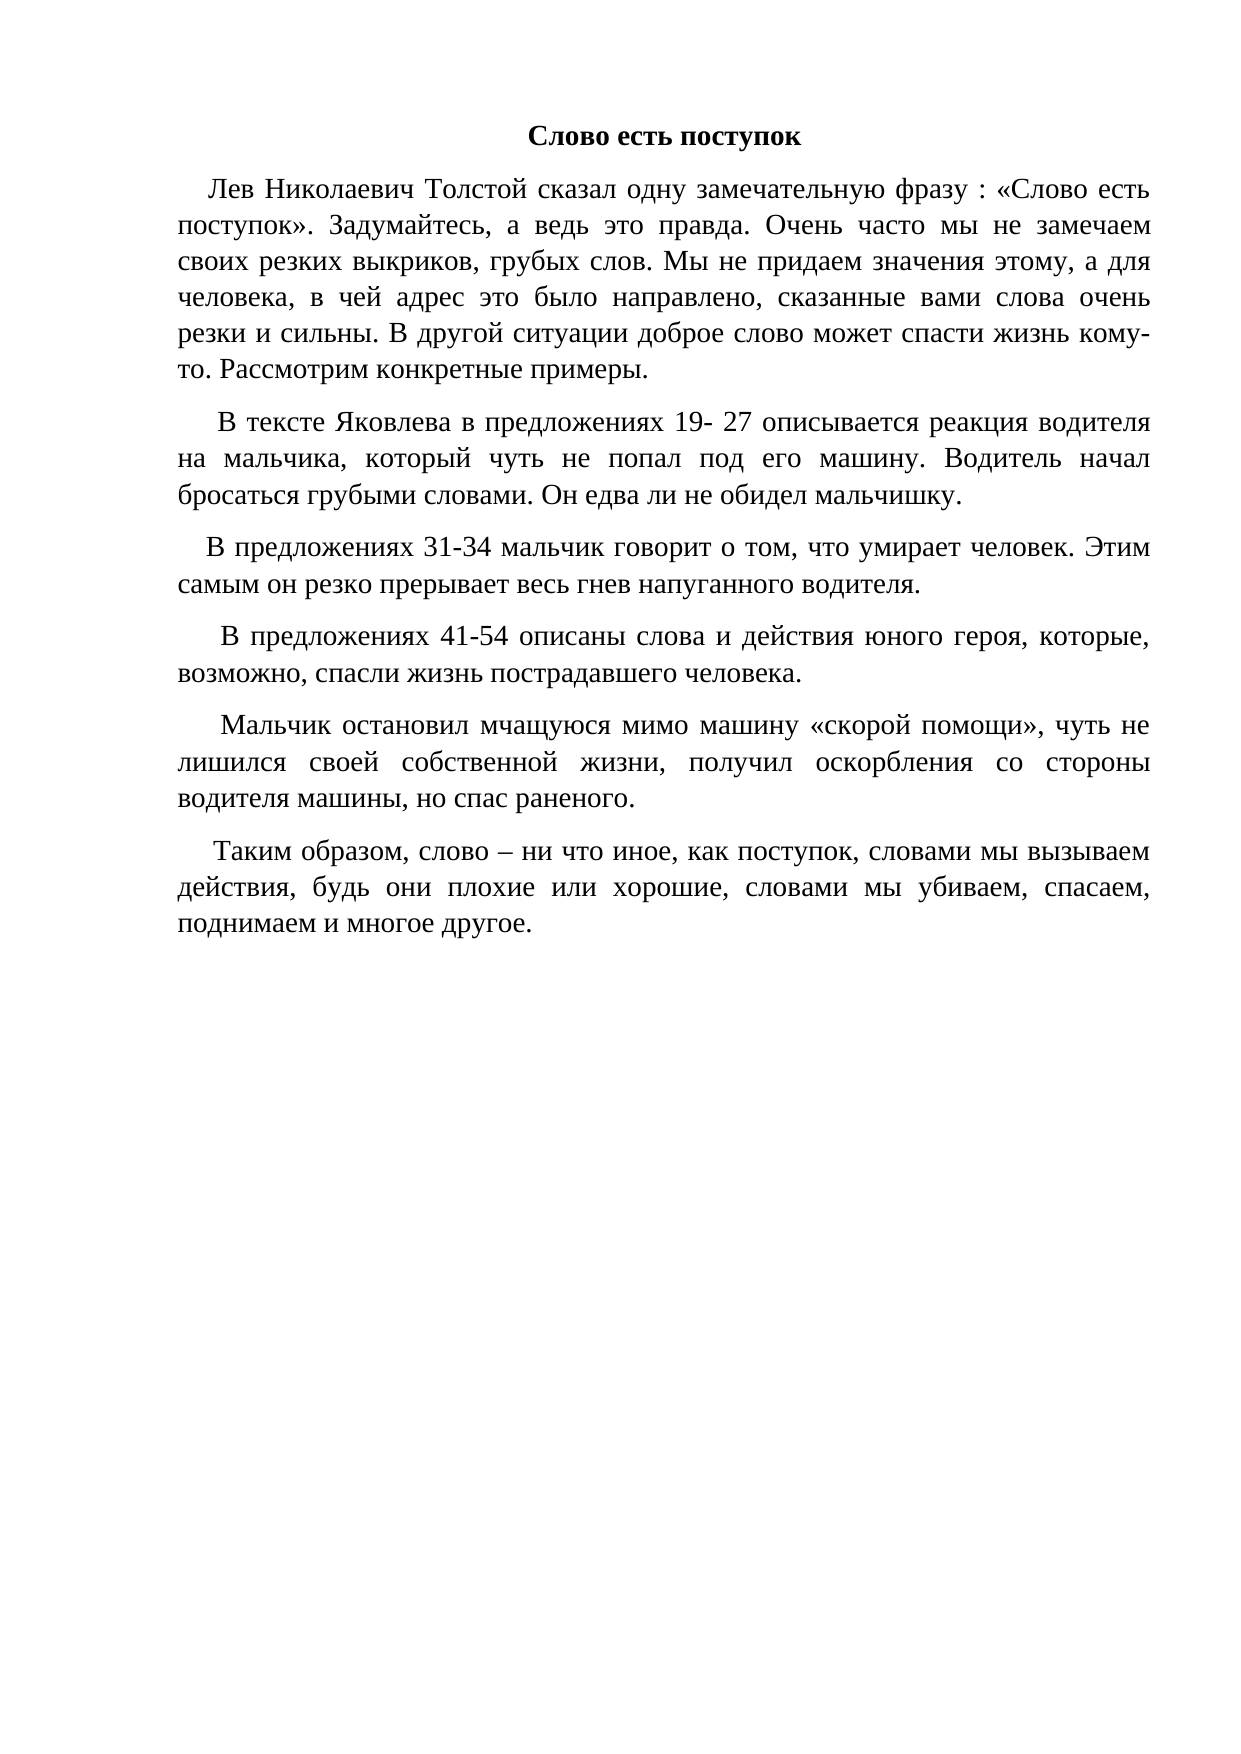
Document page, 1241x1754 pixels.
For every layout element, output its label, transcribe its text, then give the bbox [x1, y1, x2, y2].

text В предложениях 31-34 мальчик говорит о том, что умирает человек. Этим самым он резко прерывает весь гнев напуганного водителя. [177, 529, 1152, 599]
text Слово есть поступок [177, 118, 1152, 152]
text Мальчик остановил мчащуюся мимо машину «скорой помощи», чуть не лишился своей собственной жизни, получил оскорбления со стороны водителя машины, но спас раненого. [177, 707, 1152, 813]
text Лев Николаевич Толстой сказал одну замечательную фразу : «Слово есть поступок». Задумайтесь, а ведь это правда. Очень часто мы не замечаем своих резких выкриков, грубых слов. Мы не придаем значения этому, а для человека, в чей адрес это было направлено, сказанные вами слова очень резки и сильны. В другой ситуации доброе слово может спасти жизнь кому-то. Рассмотрим конкретные примеры. [177, 171, 1152, 385]
text В тексте Яковлева в предложениях 19- 27 описывается реакция водителя на мальчика, который чуть не попал под его машину. Водитель начал бросаться грубыми словами. Он едва ли не обидел мальчишку. [177, 404, 1152, 510]
text Таким образом, слово – ни что иное, как поступок, словами мы вызываем действия, будь они плохие или хорошие, словами мы убиваем, спасаем, поднимаем и многое другое. [177, 833, 1152, 938]
text В предложениях 41-54 описаны слова и действия юного героя, которые, возможно, спасли жизнь пострадавшего человека. [177, 618, 1152, 688]
